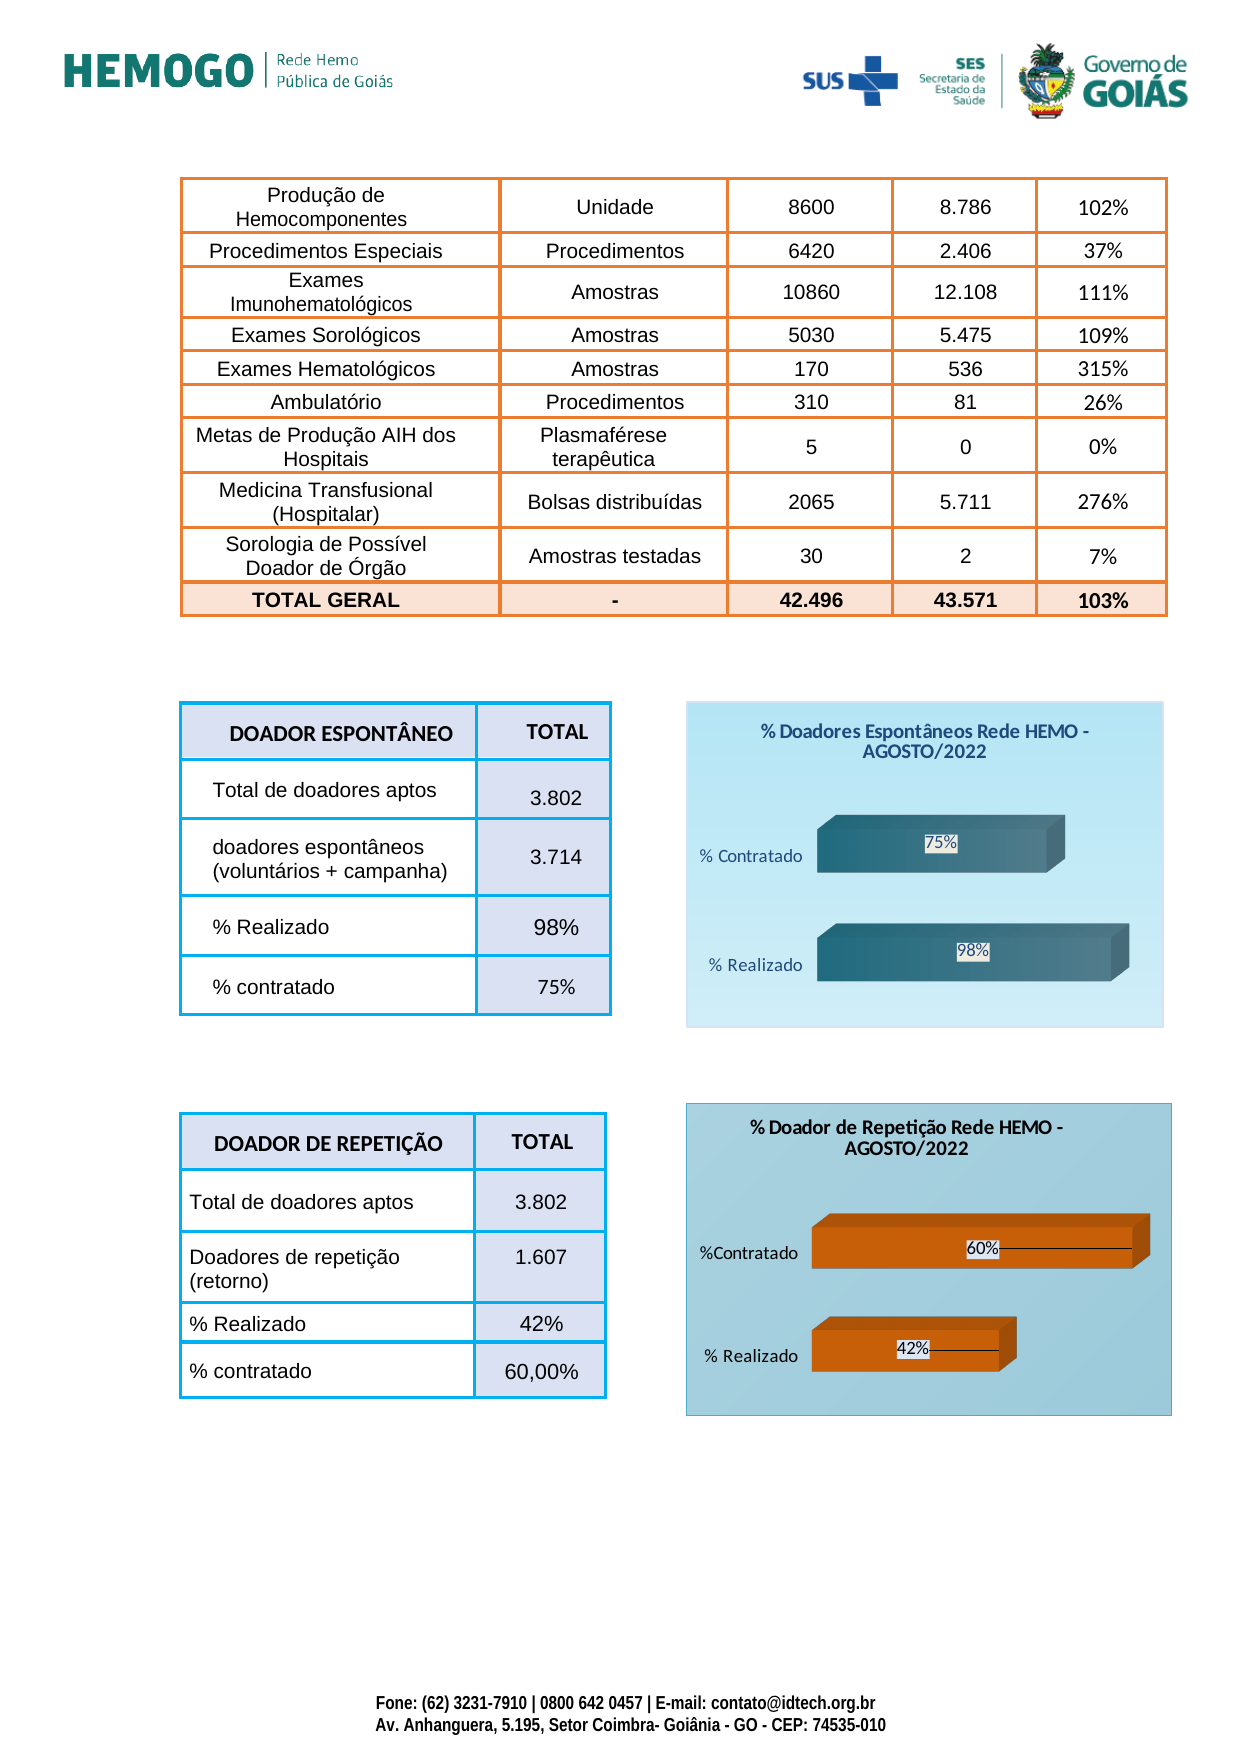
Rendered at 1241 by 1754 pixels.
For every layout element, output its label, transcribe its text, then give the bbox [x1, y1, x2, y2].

table_cell 10860 [729, 268, 891, 316]
table_cell Exames Hematológicos [183, 352, 498, 383]
table_cell 42.496 [729, 584, 891, 614]
table_cell 0% [1038, 419, 1165, 471]
table_cell 26% [1038, 386, 1165, 416]
table_cell Procedimentos [502, 386, 726, 416]
table_cell 5.711 [894, 474, 1035, 526]
table_cell Amostras testadas [502, 529, 726, 580]
table_cell 5030 [729, 319, 891, 349]
table_cell 103% [1038, 584, 1165, 614]
table_cell 2 [894, 529, 1035, 580]
table_header 8.786 [894, 180, 1035, 231]
table_cell Procedimentos [502, 234, 726, 265]
table_cell 43.571 [894, 584, 1035, 614]
table_cell Bolsas distribuídas [502, 474, 726, 526]
table_cell 109% [1038, 319, 1165, 349]
picture [18, 6, 496, 124]
table_cell 310 [729, 386, 891, 416]
table_cell 2065 [729, 474, 891, 526]
table_cell 37% [1038, 234, 1165, 265]
table_cell 30 [729, 529, 891, 580]
table_cell Exames Sorológicos [183, 319, 498, 349]
table_header Produção de Hemocomponentes [183, 180, 498, 231]
table_cell Amostras [502, 268, 726, 316]
table_header 8600 [729, 180, 891, 231]
table_cell 2.406 [894, 234, 1035, 265]
table_cell Ambulatório [183, 386, 498, 416]
table_header Unidade [502, 180, 726, 231]
table_cell 5 [729, 419, 891, 471]
table_cell 170 [729, 352, 891, 383]
table_cell 536 [894, 352, 1035, 383]
table_cell Medicina Transfusional (Hospitalar) [183, 474, 498, 526]
table_cell 12.108 [894, 268, 1035, 316]
table_cell Amostras [502, 319, 726, 349]
table_cell 276% [1038, 474, 1165, 526]
table_cell TOTAL GERAL [183, 584, 498, 614]
table_cell 81 [894, 386, 1035, 416]
table_header 102% [1038, 180, 1165, 231]
table_cell 6420 [729, 234, 891, 265]
table_cell Procedimentos Especiais [183, 234, 498, 265]
table_cell 7% [1038, 529, 1165, 580]
table_cell 0 [894, 419, 1035, 471]
table_cell 315% [1038, 352, 1165, 383]
table_cell 111% [1038, 268, 1165, 316]
picture [725, 0, 1241, 144]
table_cell Sorologia de Possível Doador de Órgão [183, 529, 498, 580]
table_cell Amostras [502, 352, 726, 383]
table_cell Plasmaférese terapêutica [502, 419, 726, 471]
table_cell Metas de Produção AIH dos Hospitais [183, 419, 498, 471]
table_cell - [502, 584, 726, 614]
table_cell Exames Imunohematológicos [183, 268, 498, 316]
table_cell 5.475 [894, 319, 1035, 349]
